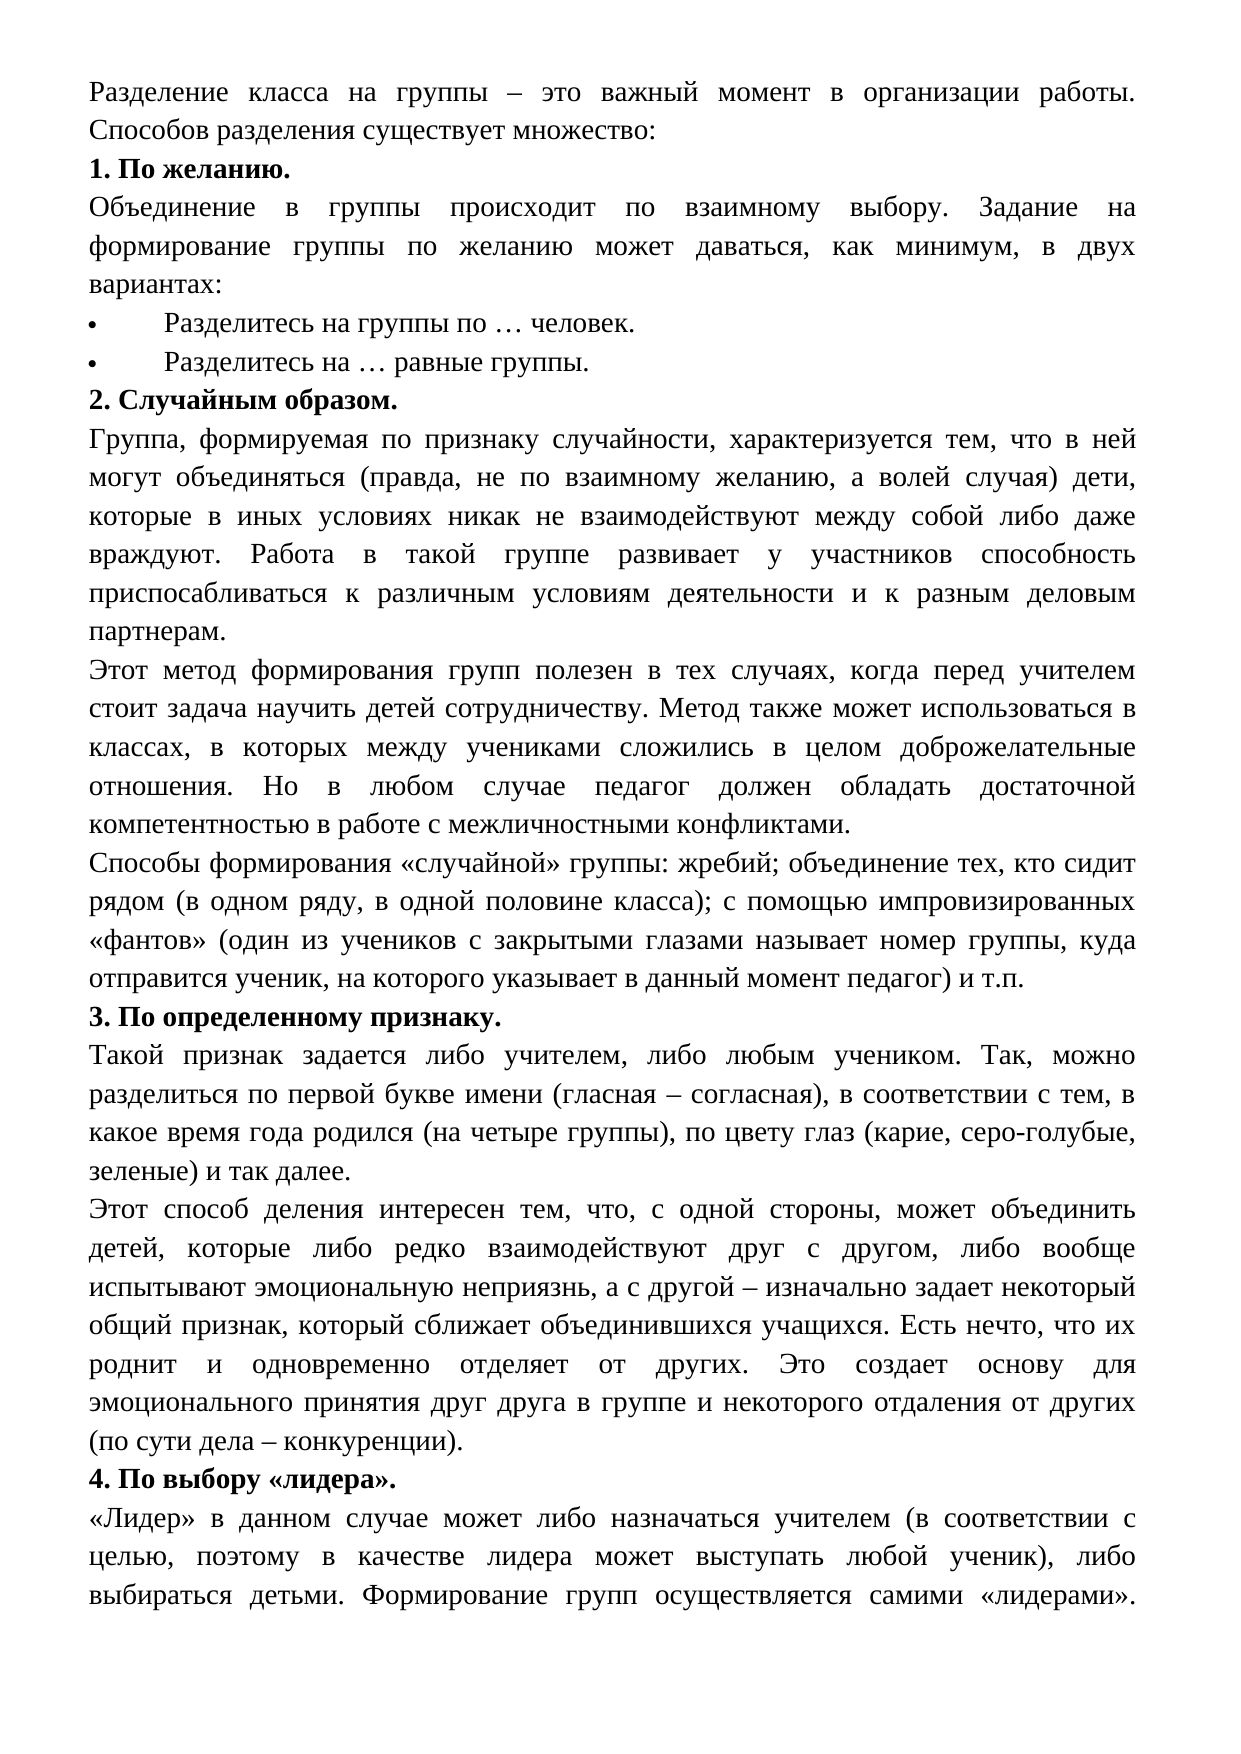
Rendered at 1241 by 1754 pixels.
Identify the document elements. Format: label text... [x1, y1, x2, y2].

list Разделитесь на … равные группы. [89, 344, 1137, 377]
list Разделитесь на группы по … человек. [89, 305, 1137, 339]
text Этот метод формирования групп полезен в тех случаях, когда перед учителем стоит задача научить детей сотрудничеству. Метод также может использоваться в классах, в которых между учениками сложились в целом доброжелательные отношения. Но в любом случае педагог должен обладать достаточной компетентностью в работе с межличностными конфликтами. [89, 652, 1137, 840]
text 3. По определенному признаку. [89, 999, 1137, 1032]
text Объединение в группы происходит по взаимному выбору. Задание на формирование группы по желанию может даваться, как минимум, в двух вариантах: [89, 189, 1137, 300]
text Такой признак задается либо учителем, либо любым учеником. Так, можно разделиться по первой букве имени (гласная – согласная), в соответствии с тем, в какое время года родился (на четыре группы), по цвету глаз (карие, серо-голубые, зеленые) и так далее. [89, 1037, 1137, 1187]
text Группа, формируемая по признаку случайности, характеризуется тем, что в ней могут объединяться (правда, не по взаимному желанию, а волей случая) дети, которые в иных условиях никак не взаимодействуют между собой либо даже враждуют. Работа в такой группе развивает у участников способность приспосабливаться к различным условиям деятельности и к разным деловым партнерам. [89, 421, 1137, 647]
text Разделение класса на группы – это важный момент в организации работы. Способов разделения существует множество: [89, 74, 1137, 146]
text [89, 1500, 1137, 1611]
text 4. По выбору «лидера». [89, 1461, 1137, 1495]
text Способы формирования «случайной» группы: жребий; объединение тех, кто сидит рядом (в одном ряду, в одной половине класса); с помощью импровизированных «фантов» (один из учеников с закрытыми глазами называет номер группы, куда отправится ученик, на которого указывает в данный момент педагог) и т.п. [89, 845, 1137, 994]
text 1. По желанию. [89, 151, 1137, 184]
text Этот способ деления интересен тем, что, с одной стороны, может объединить детей, которые либо редко взаимодействуют друг с другом, либо вообще испытывают эмоциональную неприязнь, а с другой – изначально задает некоторый общий признак, который сближает объединившихся учащихся. Есть нечто, что их роднит и одновременно отделяет от других. Это создает основу для эмоционального принятия друг друга в группе и некоторого отдаления от других (по сути дела – конкуренции). [89, 1192, 1137, 1456]
text 2. Случайным образом. [89, 382, 1137, 416]
